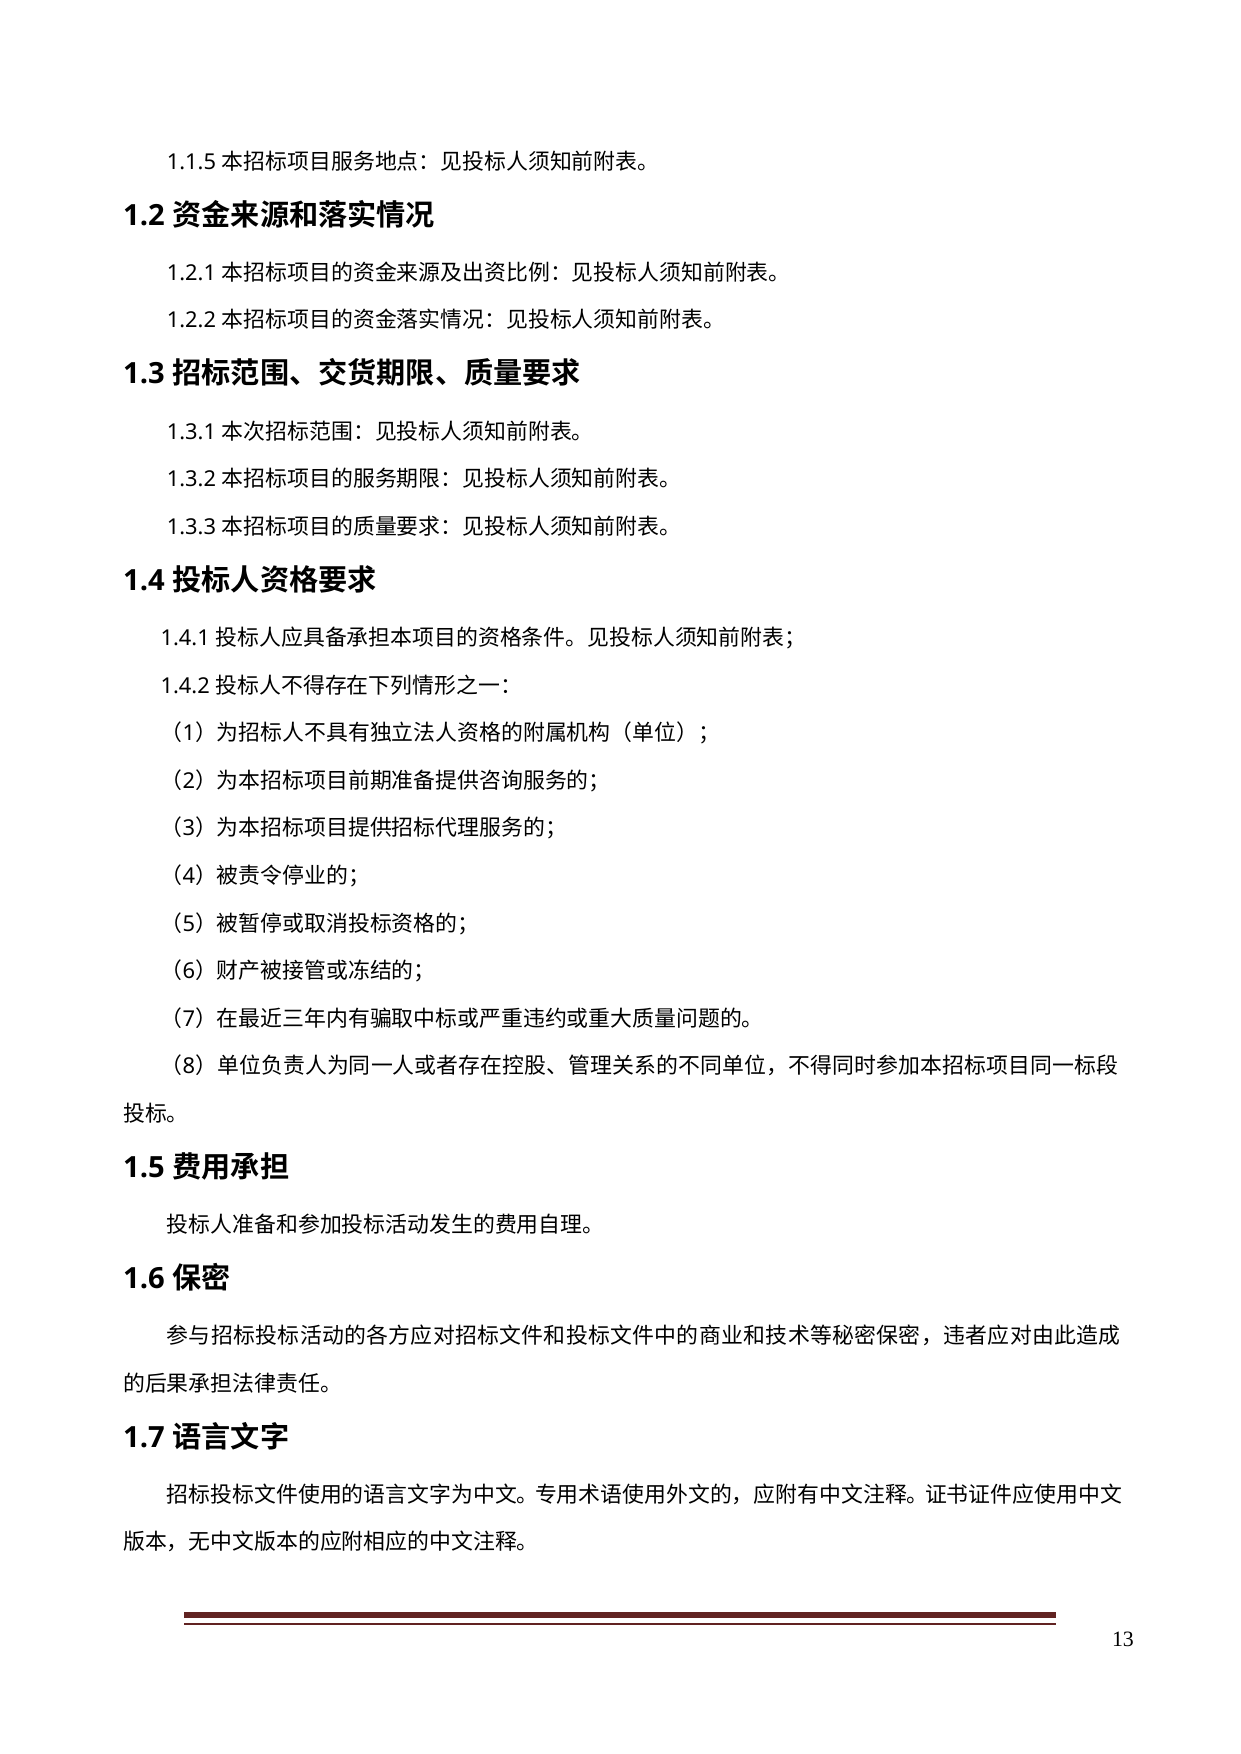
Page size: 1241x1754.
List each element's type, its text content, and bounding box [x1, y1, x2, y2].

text 1.1.2 本招标项目招标人：见投标人须知前附表。 [123, 191, 1121, 223]
subtitle 1.2 资金来源和落实情况 [123, 382, 1121, 424]
text 1.1.4 本招标项目名称：见投标人须知前附表。 [123, 286, 1121, 318]
text 1.2.2 本招标项目的资金落实情况：见投标人须知前附表。 [123, 493, 1121, 524]
text （2）为本招标项目前期准备提供咨询服务的； [123, 953, 1121, 985]
text 1.2.1 本招标项目的资金来源及出资比例：见投标人须知前附表。 [123, 445, 1121, 477]
subtitle 1.4 投标人资格要求 [123, 747, 1121, 789]
text （3）为本招标项目提供招标代理服务的； [123, 1001, 1121, 1032]
subtitle 1.5 费用承担 [123, 1334, 1121, 1376]
text （5）被暂停或取消投标资格的； [123, 1096, 1121, 1128]
text （7）在最近三年内有骗取中标或严重违约或重大质量问题的。 [123, 1191, 1121, 1223]
text （1）为招标人不具有独立法人资格的附属机构（单位）； [123, 906, 1121, 937]
text 投标人准备和参加投标活动发生的费用自理。 [123, 1397, 1121, 1429]
text 1.1.5 本招标项目服务地点：见投标人须知前附表。 [123, 334, 1121, 366]
text （4）被责令停业的； [123, 1048, 1121, 1080]
subtitle 1.6 保密 [123, 1445, 1121, 1487]
subtitle 1.3 招标范围、交货期限、质量要求 [123, 540, 1121, 583]
text 1.4.1 投标人应具备承担本项目的资格条件。见投标人须知前附表； [123, 810, 1121, 842]
text 1.4.2 投标人不得存在下列情形之一： [123, 858, 1121, 890]
text 1.3.1 本次招标范围：见投标人须知前附表。 [123, 604, 1121, 636]
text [123, 144, 1121, 175]
text （6）财产被接管或冻结的； [123, 1143, 1121, 1175]
text 1.3.2 本招标项目的服务期限：见投标人须知前附表。 [123, 652, 1121, 683]
text 参与招标投标活动的各方应对招标文件和投标文件中的商业和技术等秘密保密，违者应对由此造成的后果承担法律责任。 [123, 1508, 1121, 1588]
text 1.1.3 本招标项目招标代理机构：见投标人须知前附表。 [123, 239, 1121, 271]
text （8）单位负责人为同一人或者存在控股、管理关系的不同单位，不得同时参加本招标项目同一标段投标。 [123, 1239, 1121, 1318]
text 1.3.3 本招标项目的质量要求：见投标人须知前附表。 [123, 699, 1121, 731]
